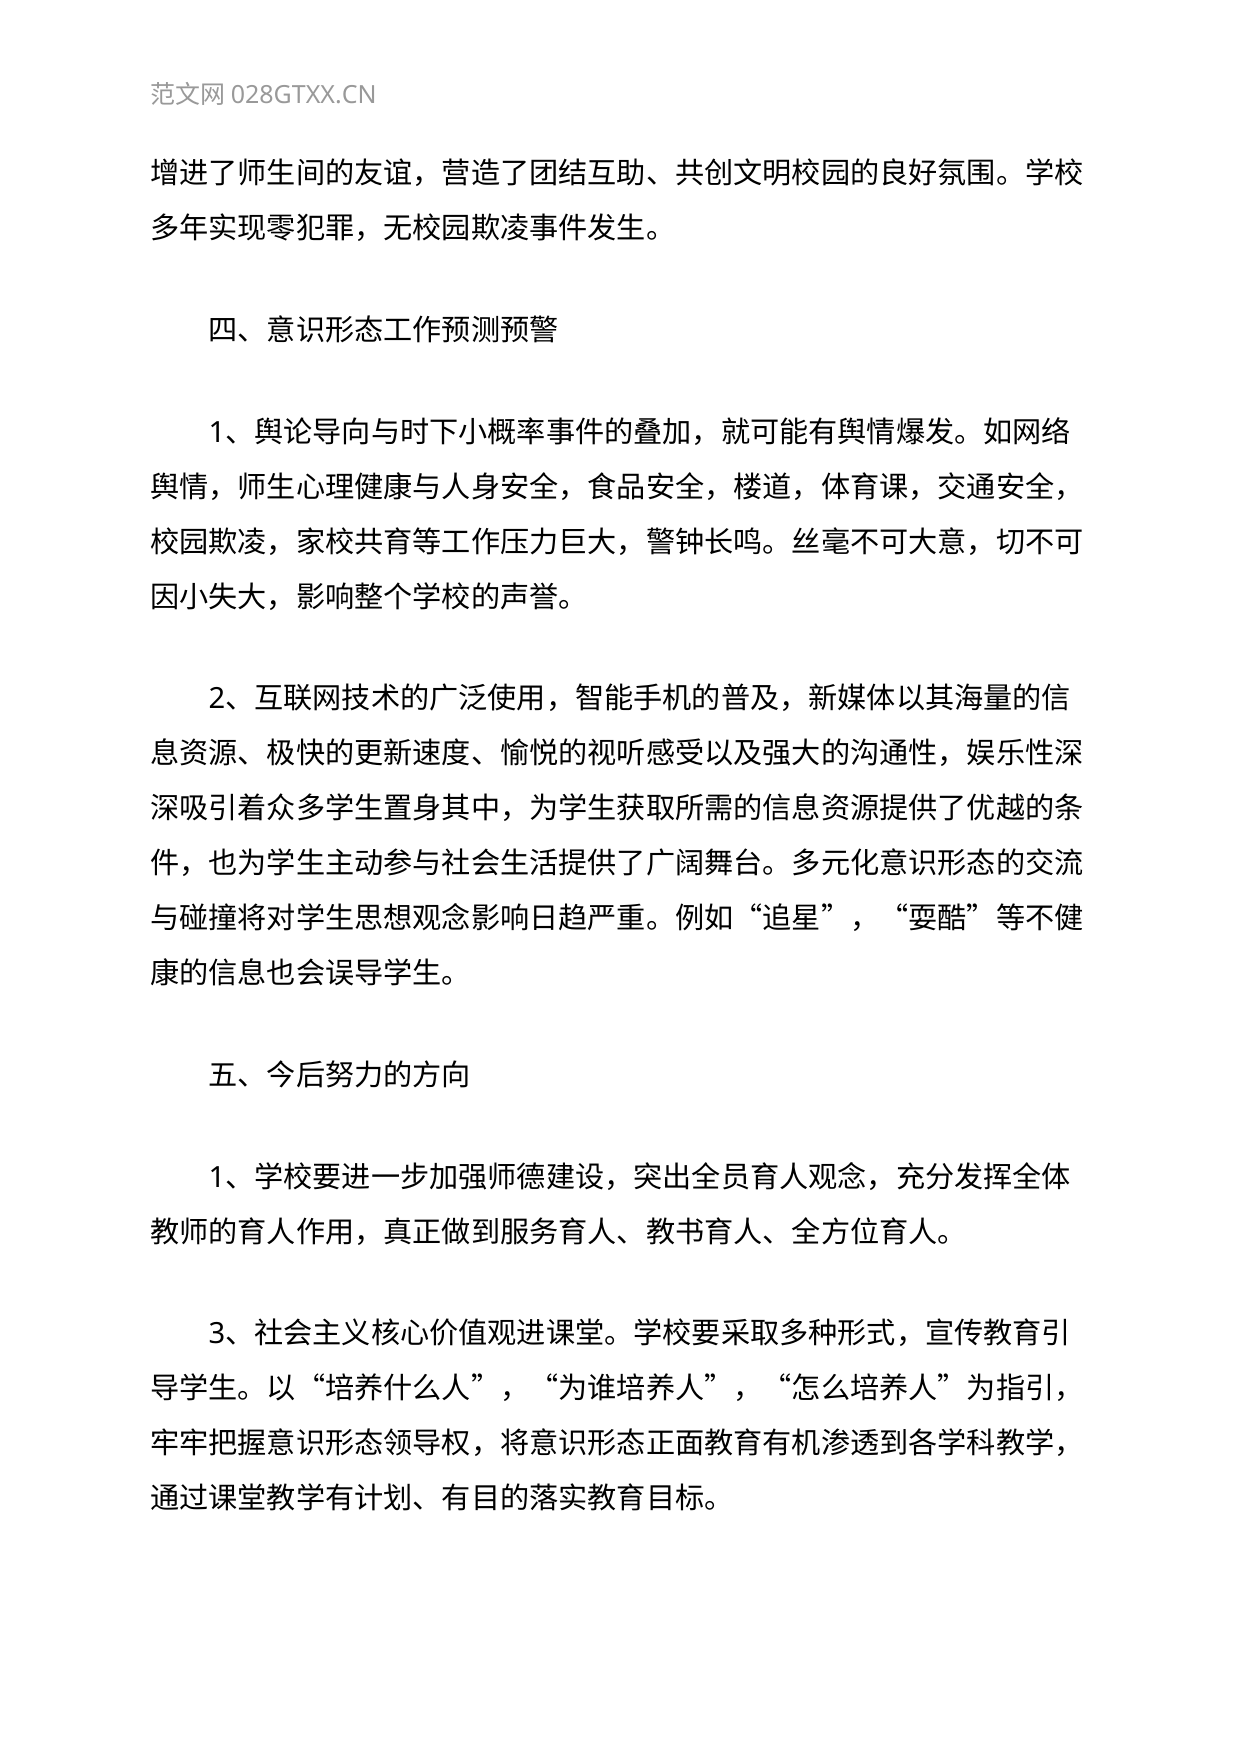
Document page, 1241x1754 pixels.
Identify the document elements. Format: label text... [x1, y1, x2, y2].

text 四、意识形态工作预测预警 [150, 307, 1090, 349]
text 3、社会主义核心价值观进课堂。学校要采取多种形式，宣传教育引导学生。以“培养什么人”，“为谁培养人”，“怎么培养人”为指引，牢牢把握意识形态领导权，将意识形态正面教育有机渗透到各学科教学，通过课堂教学有计划、有目的落实教育目标。 [150, 1310, 1090, 1517]
text 五、今后努力的方向 [150, 1051, 1090, 1094]
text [150, 150, 1090, 247]
text 1、学校要进一步加强师德建设，突出全员育人观念，充分发挥全体教师的育人作用，真正做到服务育人、教书育人、全方位育人。 [150, 1153, 1090, 1250]
text 1、舆论导向与时下小概率事件的叠加，就可能有舆情爆发。如网络舆情，师生心理健康与人身安全，食品安全，楼道，体育课，交通安全，校园欺凌，家校共育等工作压力巨大，警钟长鸣。丝毫不可大意，切不可因小失大，影响整个学校的声誉。 [150, 408, 1090, 616]
text 2、互联网技术的广泛使用，智能手机的普及，新媒体以其海量的信息资源、极快的更新速度、愉悦的视听感受以及强大的沟通性，娱乐性深深吸引着众多学生置身其中，为学生获取所需的信息资源提供了优越的条件，也为学生主动参与社会生活提供了广阔舞台。多元化意识形态的交流与碰撞将对学生思想观念影响日趋严重。例如“追星”，“耍酷”等不健康的信息也会误导学生。 [150, 675, 1090, 992]
